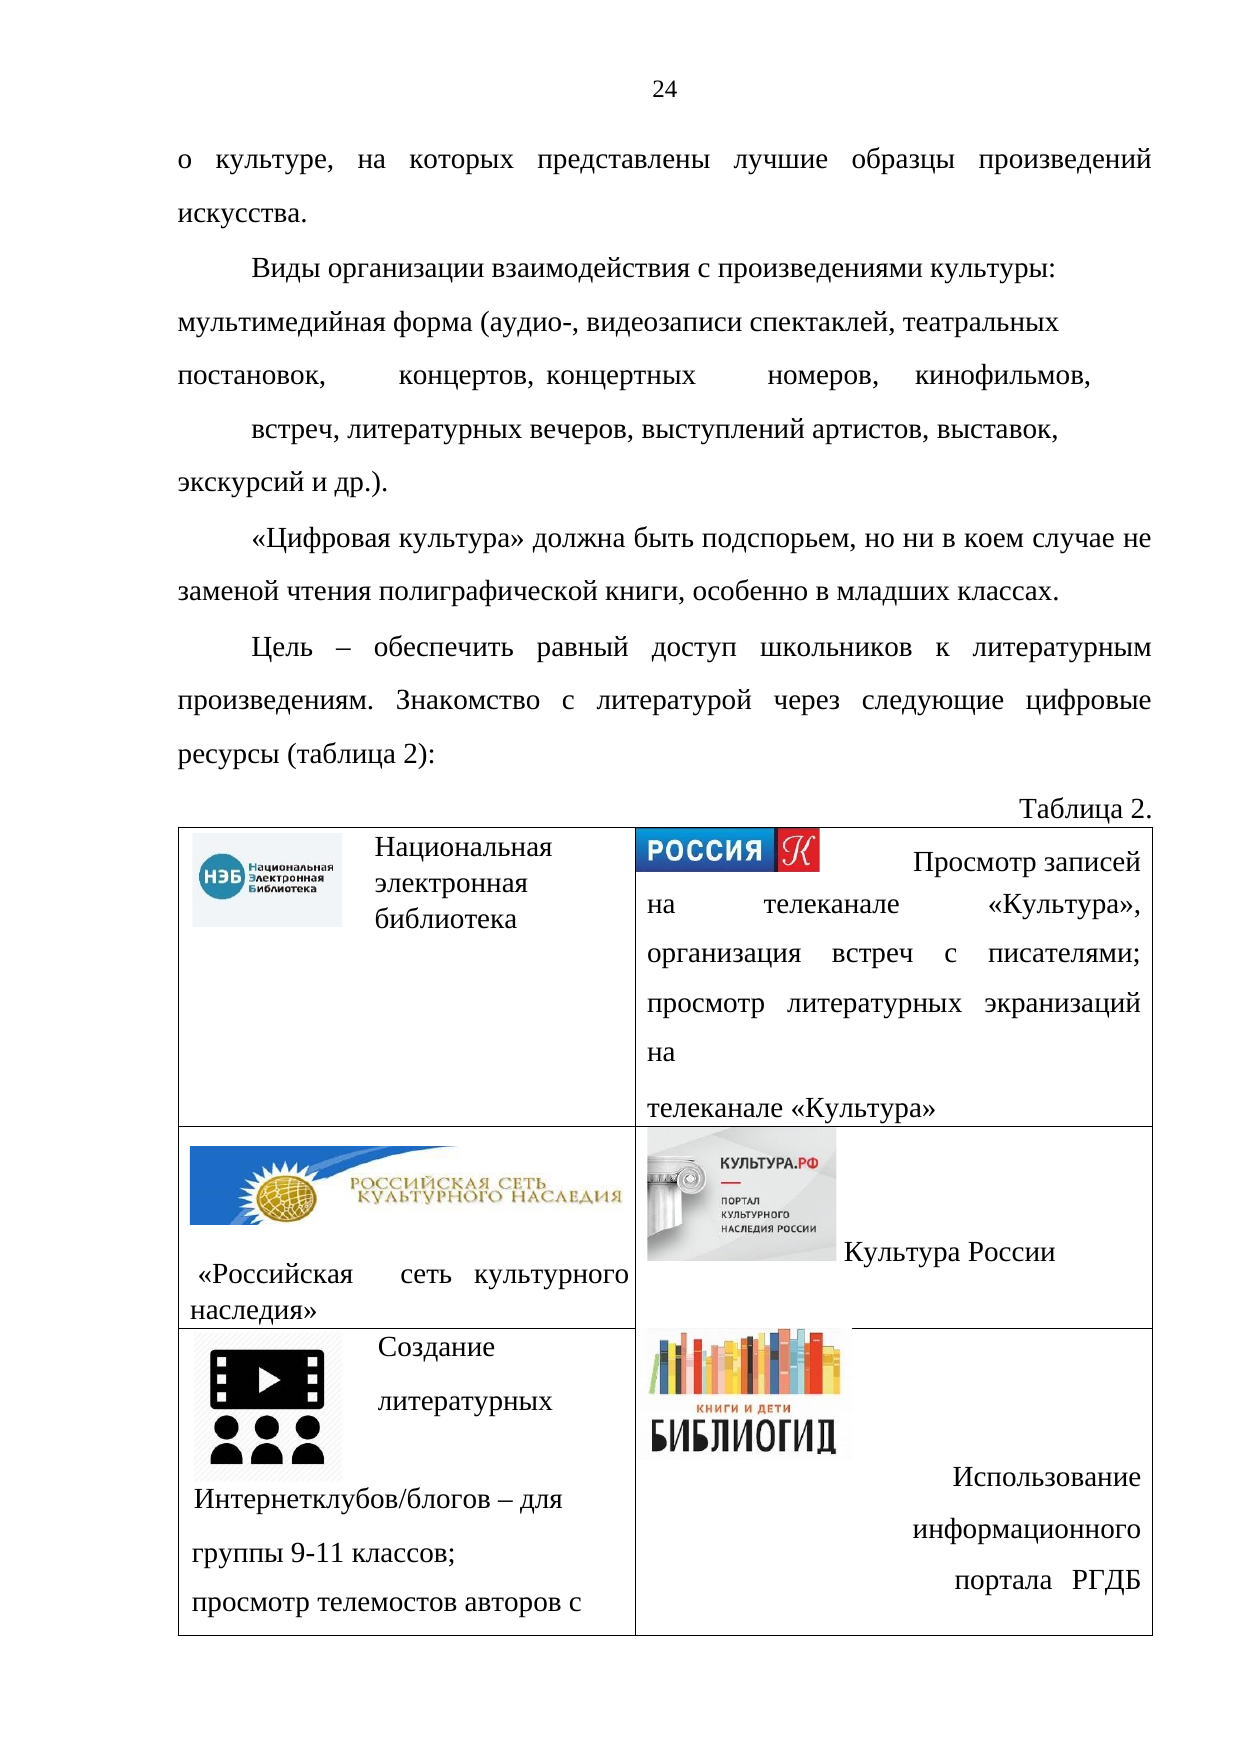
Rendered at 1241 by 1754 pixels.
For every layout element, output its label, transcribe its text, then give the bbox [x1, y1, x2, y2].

table_header Просмотр записей на телеканале «Культура», организация встреч с писателями; просмотр литературных экранизаций на телеканале «Культура» [636, 828, 1152, 1126]
picture [189, 1146, 624, 1225]
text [177, 141, 1152, 228]
picture [193, 1331, 344, 1482]
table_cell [636, 1329, 1152, 1635]
picture [636, 828, 820, 872]
table_cell Культура России [636, 1127, 1152, 1328]
picture [192, 833, 343, 927]
text Таблица 2. [177, 791, 1152, 825]
table_header Национальная электронная библиотека [179, 828, 635, 1126]
text Цель – обеспечить равный доступ школьников к литературным произведениям. Знакомство с литературой через следующие цифровые ресурсы (таблица 2): [177, 629, 1152, 769]
text Виды организации взаимодействия с произведениями культуры: мультимедийная форма (аудио-, видеозаписи спектаклей, театральных постановок, концертов, концертных номеров, кинофильмов, встреч, литературных вечеров, выступлений артистов, выставок, экскурсий и др.). [177, 250, 1169, 498]
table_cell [179, 1329, 635, 1635]
picture [636, 1328, 853, 1460]
table_cell «Российская сеть культурного наследия» [179, 1127, 635, 1328]
text «Цифровая культура» должна быть подспорьем, но ни в коем случае не заменой чтения полиграфической книги, особенно в младших классах. [177, 520, 1152, 607]
picture [647, 1127, 837, 1261]
